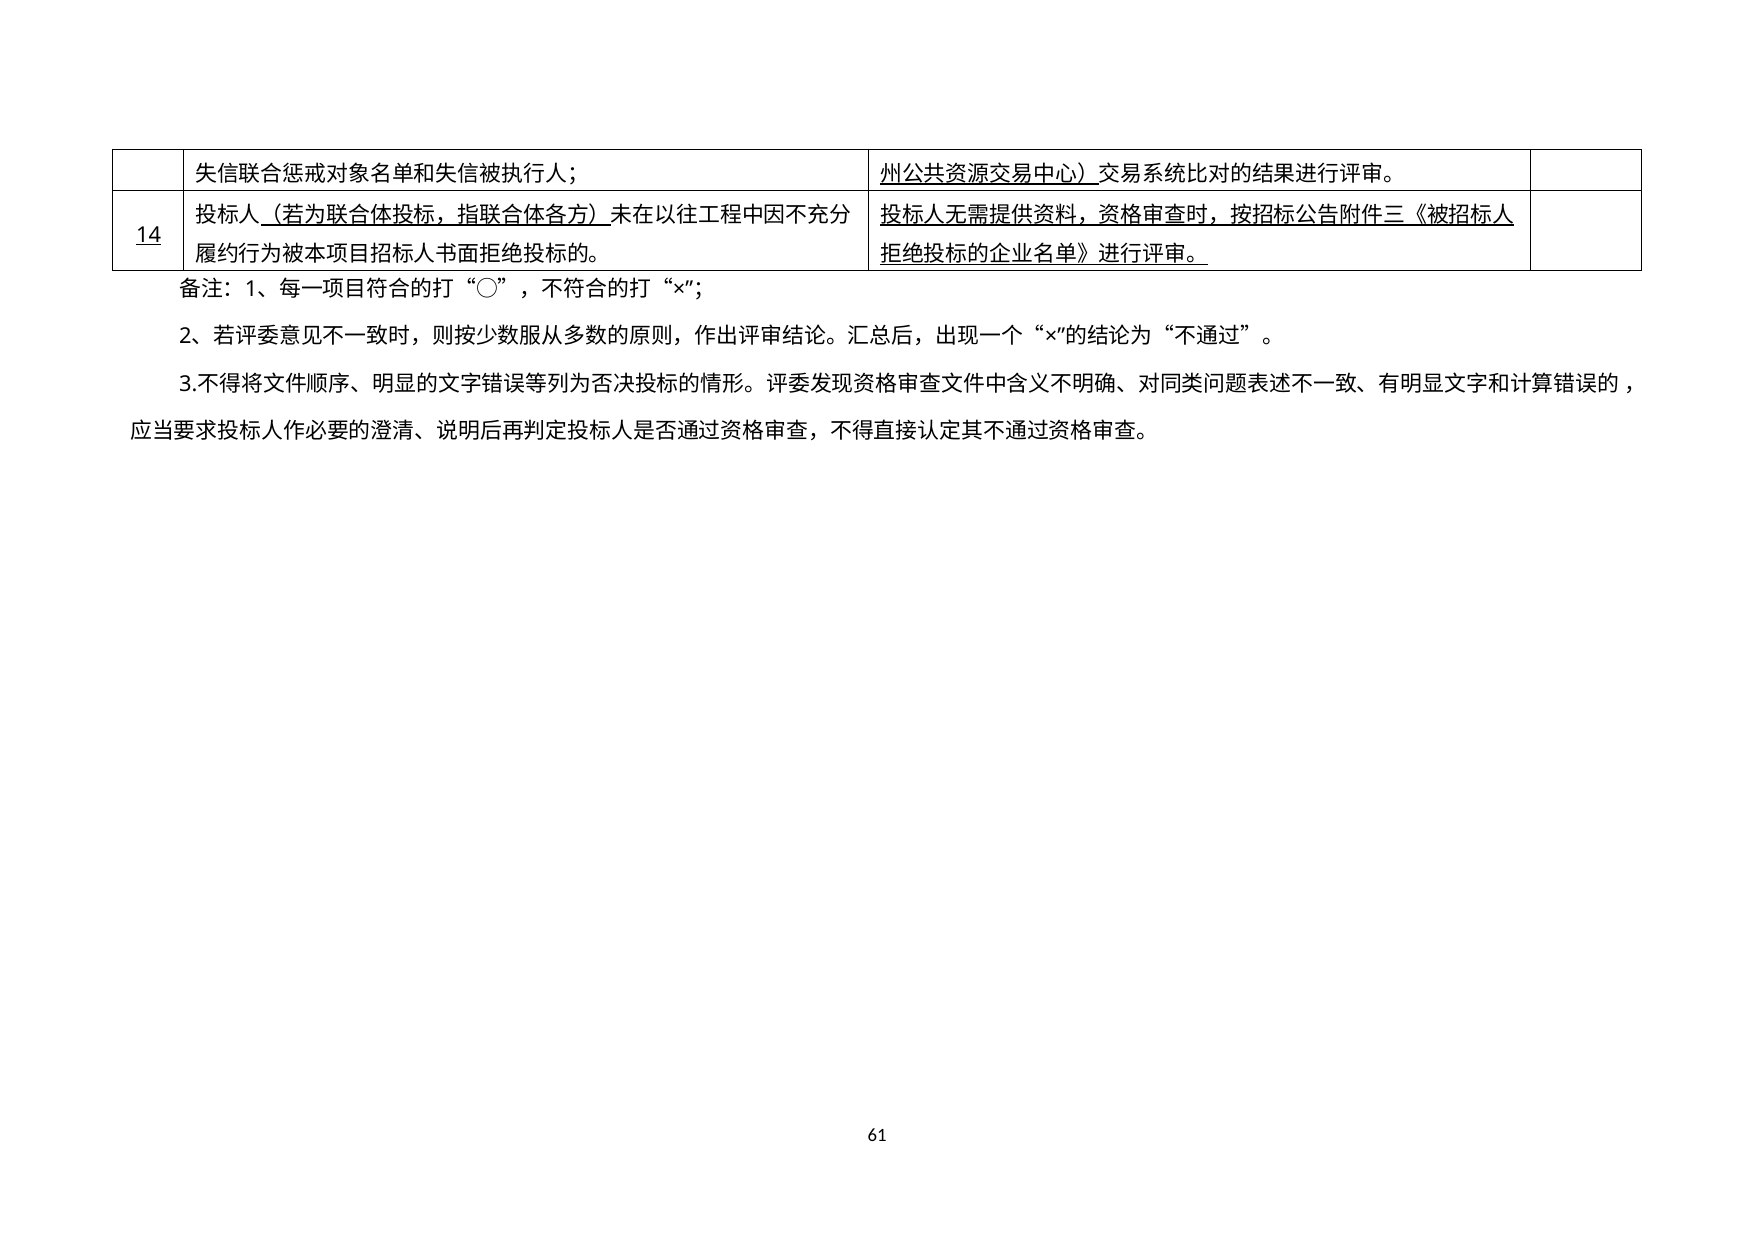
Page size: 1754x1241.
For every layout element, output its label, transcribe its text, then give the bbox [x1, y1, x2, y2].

table_cell 投标人（若为联合体投标，指联合体各方）未在以往工程中因不充分履约行为被本项目招标人书面拒绝投标的。 [184, 191, 868, 270]
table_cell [869, 150, 1530, 189]
table_cell 投标人无需提供资料，资格审查时，按招标公告附件三《被招标人拒绝投标的企业名单》进行评审。 [869, 191, 1530, 270]
table_cell 13 [113, 150, 183, 189]
table_cell [1531, 191, 1641, 270]
text 备注：1、每一项目符合的打“○”，不符合的打“×”； [130, 271, 1624, 302]
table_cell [184, 150, 868, 189]
text 3.不得将文件顺序、明显的文字错误等列为否决投标的情形。评委发现资格审查文件中含义不明确、对同类问题表述不一致、有明显文字和计算错误的，应当要求投标人作必要的澄清、说明后再判定投标人是否通过资格审查，不得直接认定其不通过资格审查。 [130, 366, 1624, 445]
table_cell 14 [113, 191, 183, 270]
table_cell [1531, 150, 1641, 189]
text 2、若评委意见不一致时，则按少数服从多数的原则，作出评审结论。汇总后，出现一个“×”的结论为“不通过”。 [130, 318, 1624, 350]
